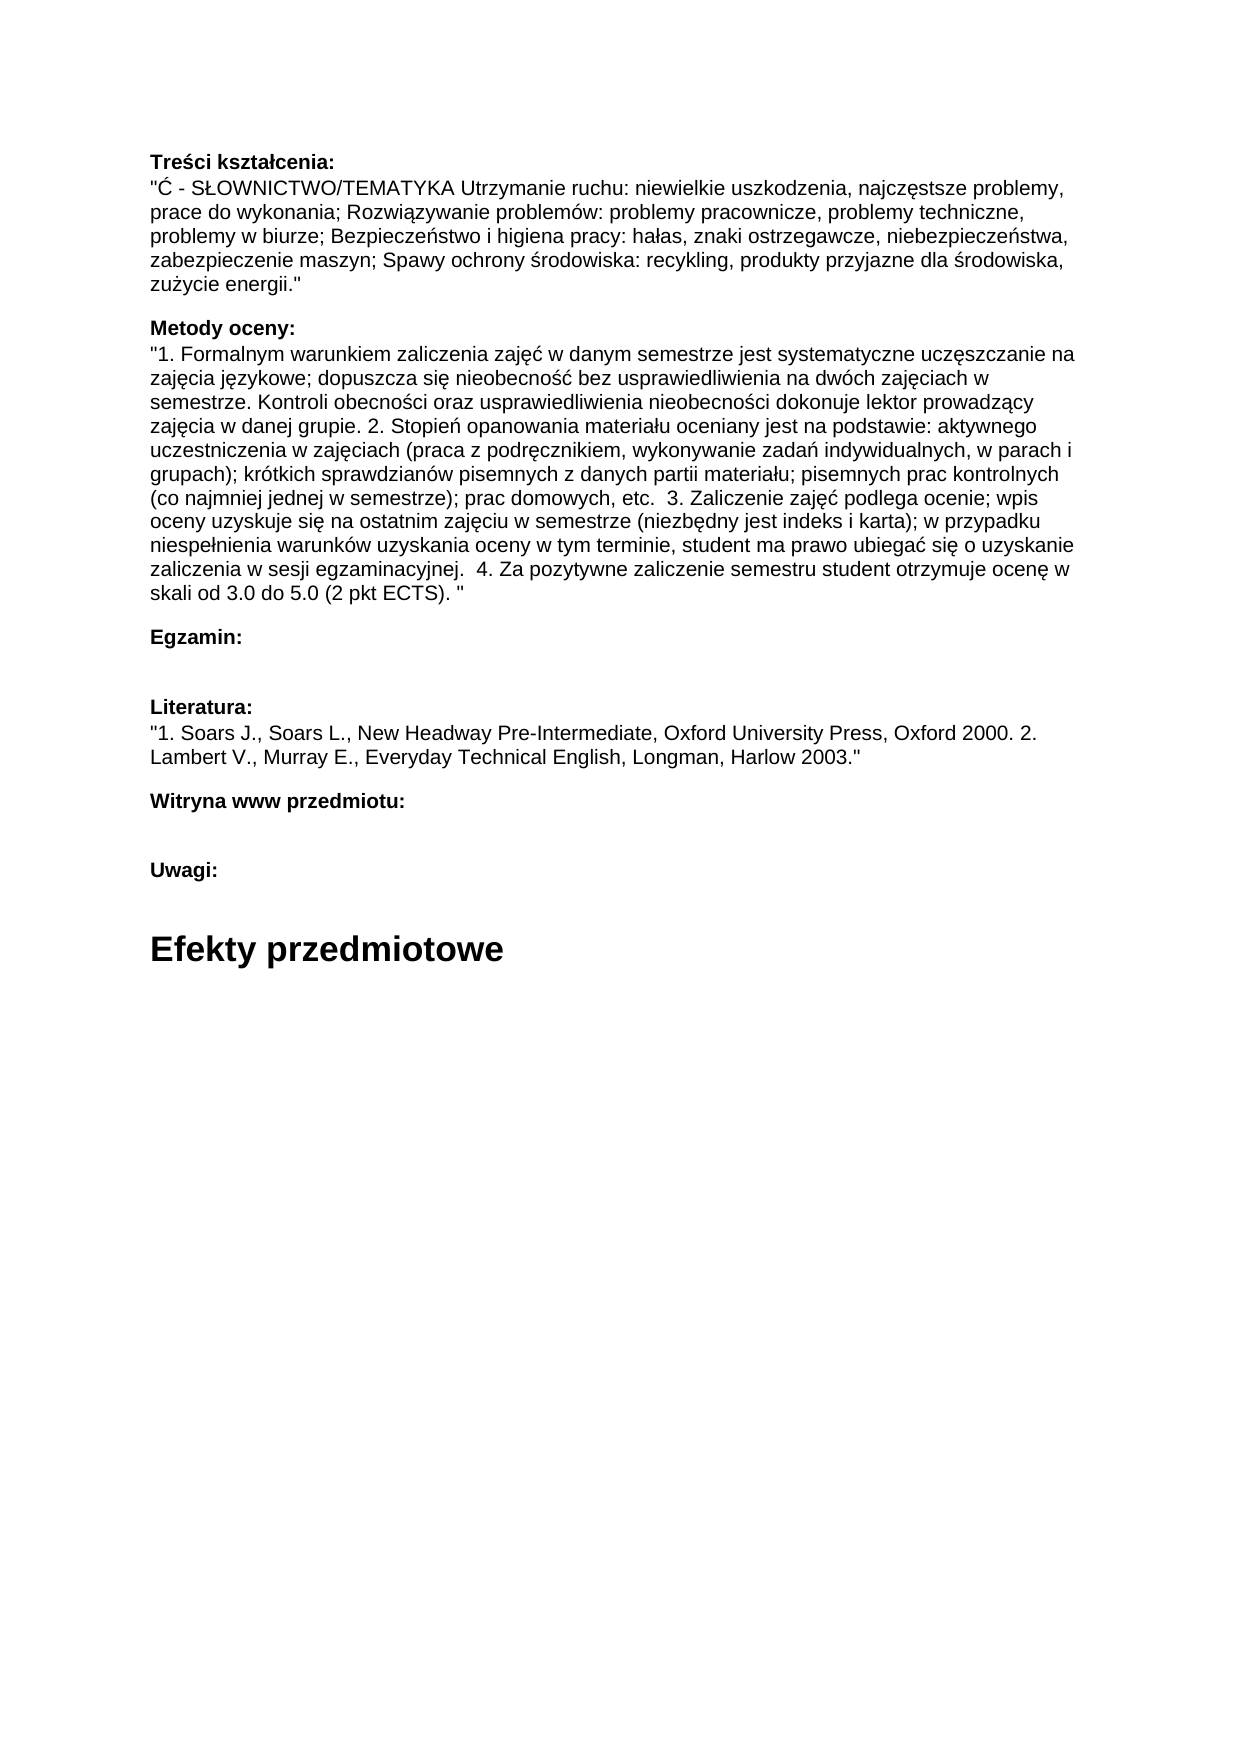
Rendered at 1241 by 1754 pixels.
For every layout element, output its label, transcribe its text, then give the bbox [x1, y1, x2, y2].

text Treści kształcenia: [150, 150, 1090, 174]
text "Ć - SŁOWNICTWO/TEMATYKA Utrzymanie ruchu: niewielkie uszkodzenia, najczęstsze problemy, prace do wykonania; Rozwiązywanie problemów: problemy pracownicze, problemy techniczne, problemy w biurze; Bezpieczeństwo i higiena pracy: hałas, znaki ostrzegawcze, niebezpieczeństwa, zabezpieczenie maszyn; Spawy ochrony środowiska: recykling, produkty przyjazne dla środowiska, zużycie energii." [150, 176, 1090, 296]
text Witryna www przedmiotu: [150, 788, 1090, 812]
text Literatura: [150, 695, 1090, 719]
text Uwagi: [150, 858, 1090, 882]
subtitle Efekty przedmiotowe [150, 928, 1090, 969]
text Egzamin: [150, 625, 1090, 649]
text "1. Soars J., Soars L., New Headway Pre-Intermediate, Oxford University Press, Oxford 2000. 2. Lambert V., Murray E., Everyday Technical English, Longman, Harlow 2003." [150, 721, 1090, 769]
text Metody oceny: [150, 316, 1090, 339]
text "1. Formalnym warunkiem zaliczenia zajęć w danym semestrze jest systematyczne uczęszczanie na zajęcia językowe; dopuszcza się nieobecność bez usprawiedliwienia na dwóch zajęciach w semestrze. Kontroli obecności oraz usprawiedliwienia nieobecności dokonuje lektor prowadzący zajęcia w danej grupie. 2. Stopień opanowania materiału oceniany jest na podstawie: aktywnego uczestniczenia w zajęciach (praca z podręcznikiem, wykonywanie zadań indywidualnych, w parach i grupach); krótkich sprawdzianów pisemnych z danych partii materiału; pisemnych prac kontrolnych (co najmniej jednej w semestrze); prac domowych, etc. 3. Zaliczenie zajęć podlega ocenie; wpis oceny uzyskuje się na ostatnim zajęciu w semestrze (niezbędny jest indeks i karta); w przypadku niespełnienia warunków uzyskania oceny w tym terminie, student ma prawo ubiegać się o uzyskanie zaliczenia w sesji egzaminacyjnej. 4. Za pozytywne zaliczenie semestru student otrzymuje ocenę w skali od 3.0 do 5.0 (2 pkt ECTS). " [150, 342, 1090, 605]
